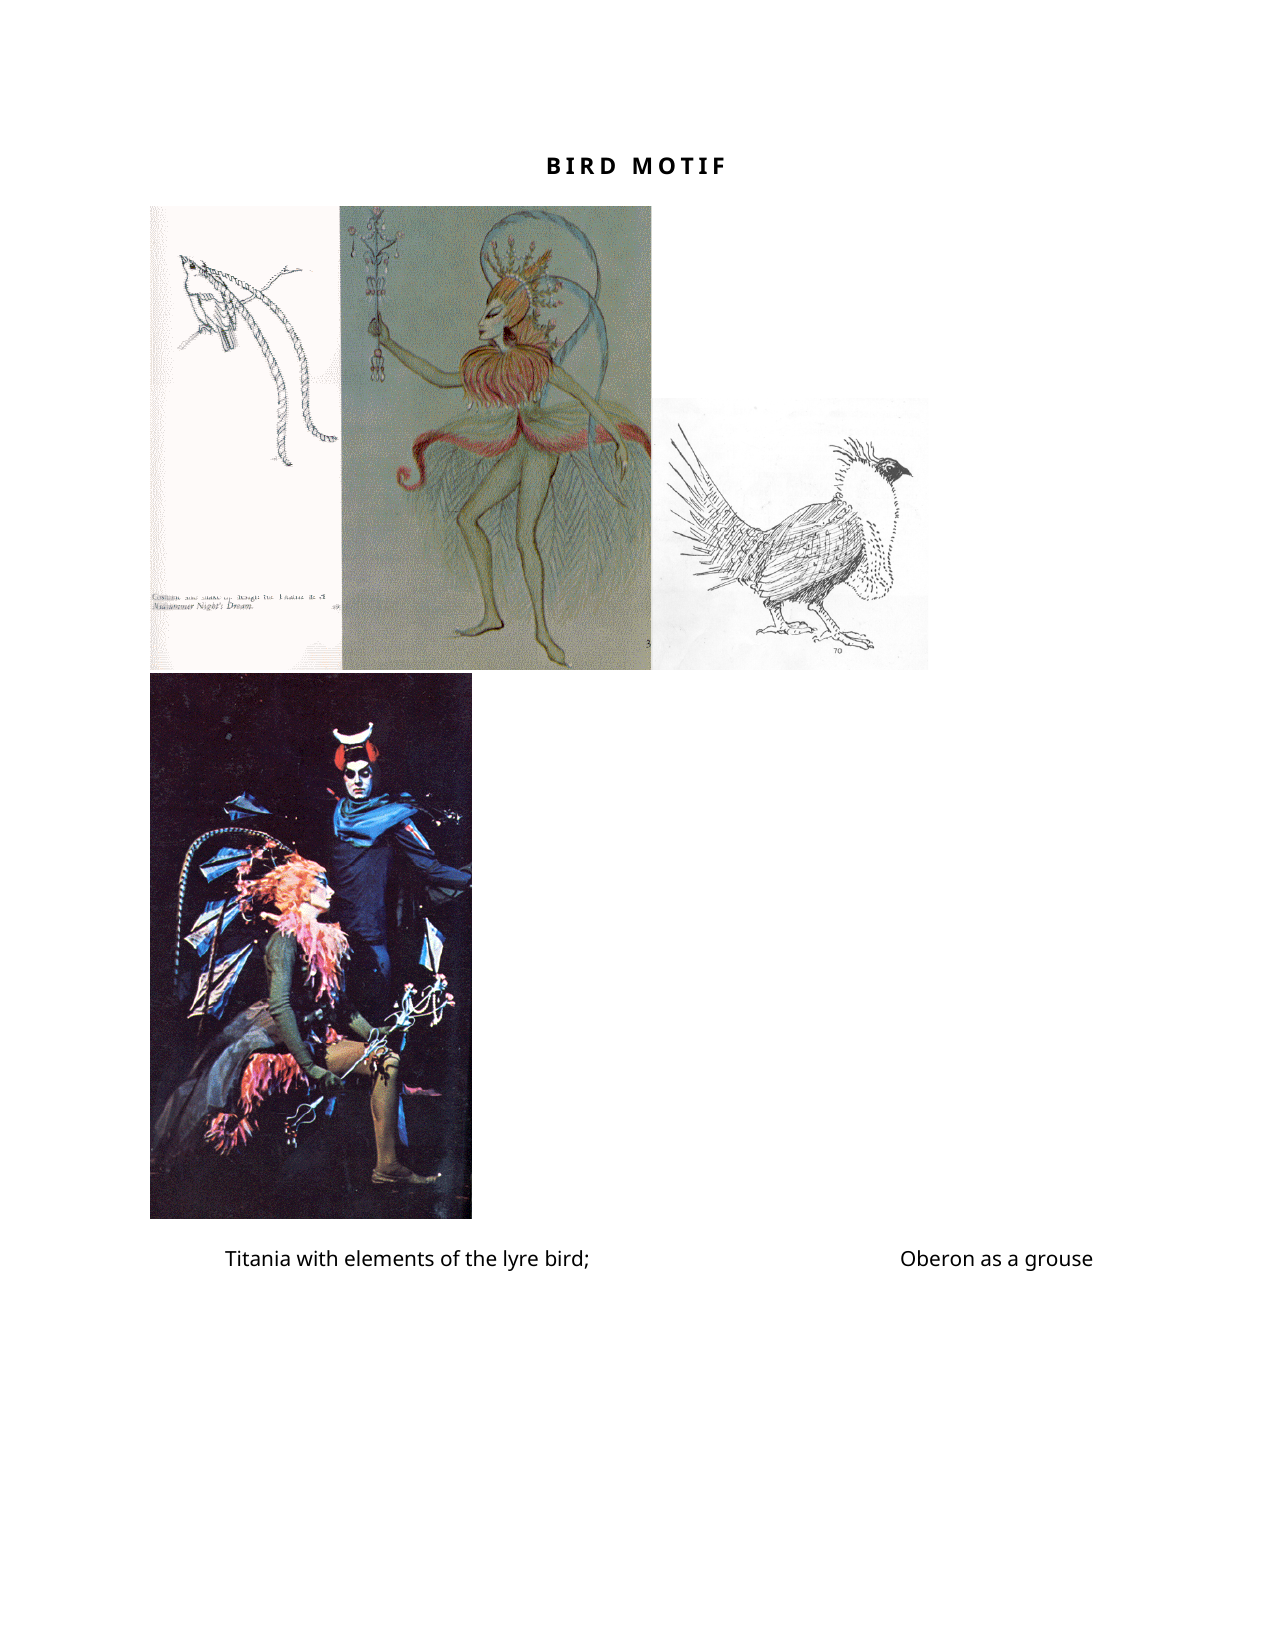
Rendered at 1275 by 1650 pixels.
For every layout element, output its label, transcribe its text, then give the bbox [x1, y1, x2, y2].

text Titania with elements of the lyre bird; Oberon as a grouse [150, 1244, 1125, 1272]
picture [150, 206, 929, 670]
picture [150, 673, 472, 1219]
text Bird Motif [150, 150, 1125, 181]
